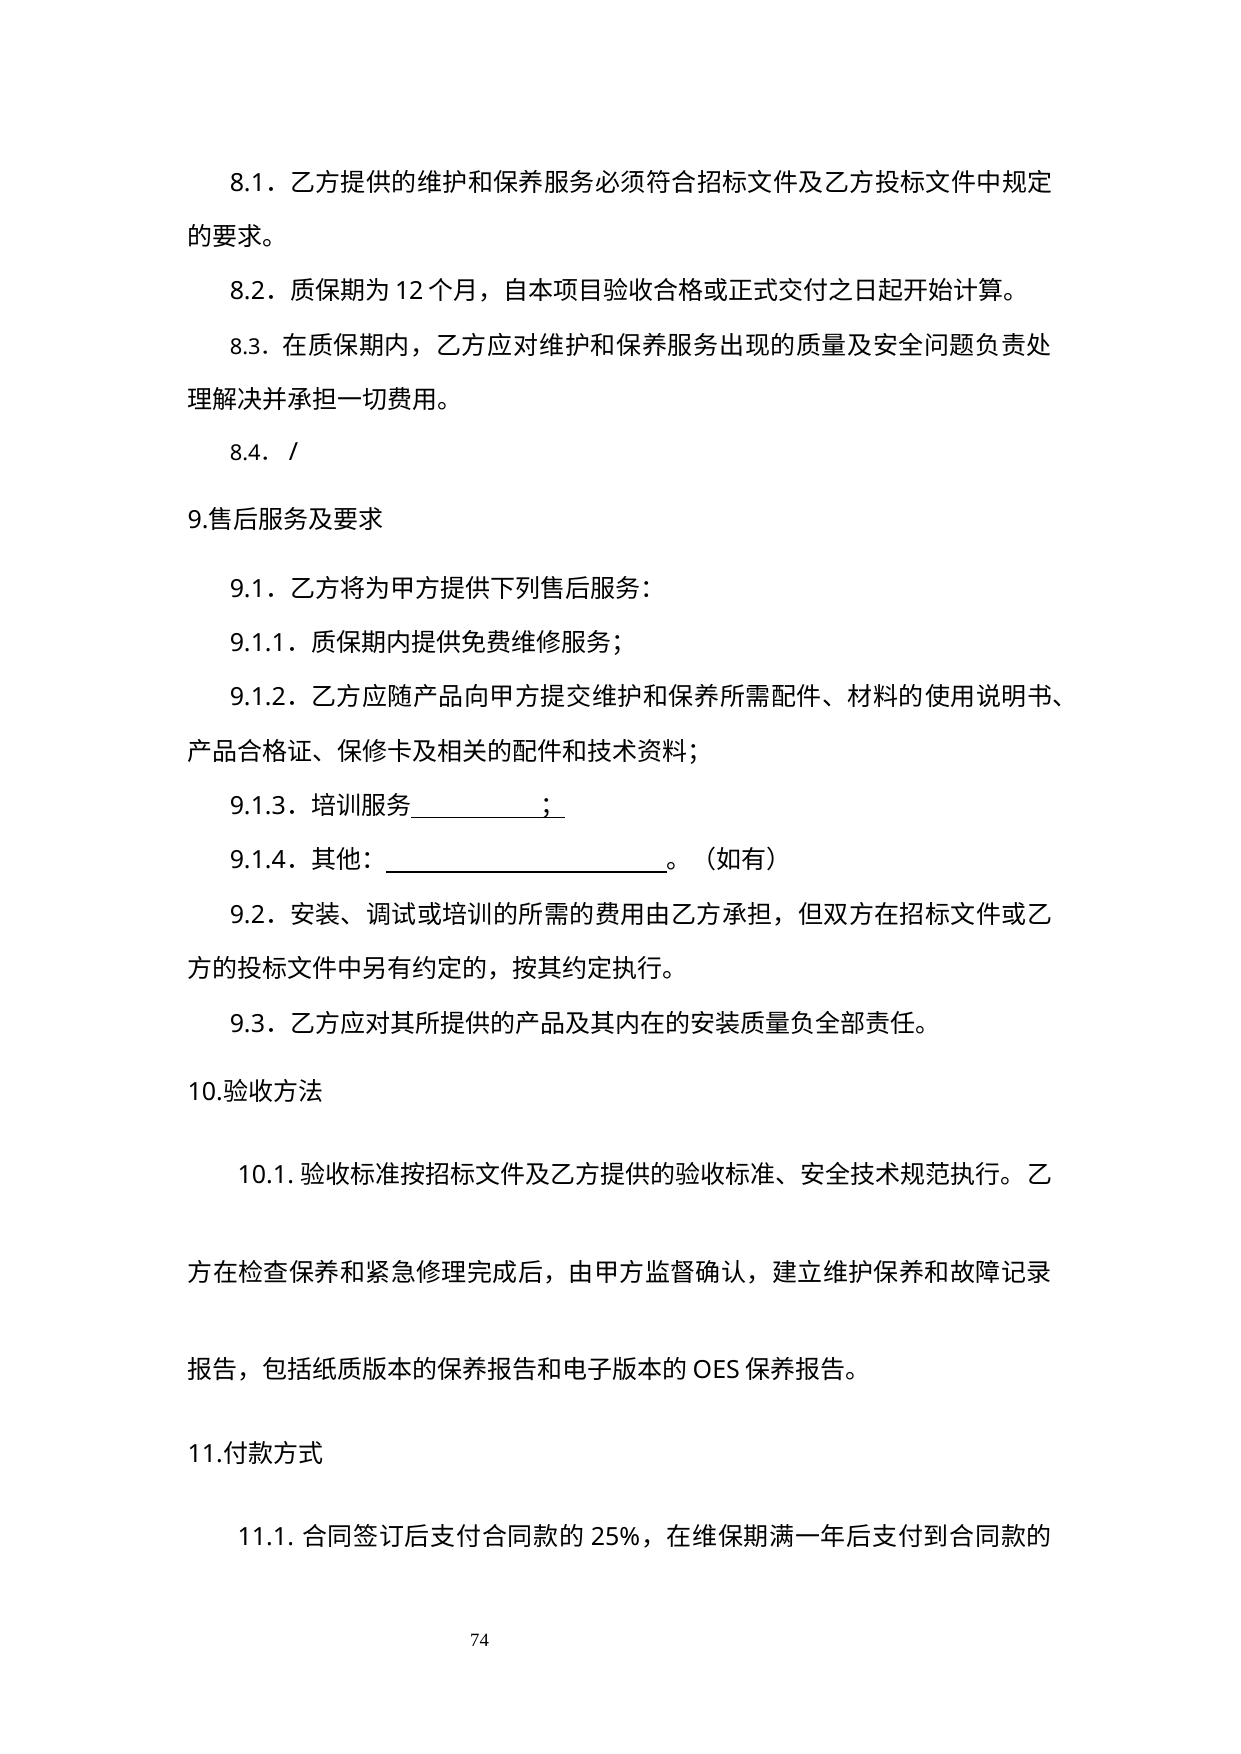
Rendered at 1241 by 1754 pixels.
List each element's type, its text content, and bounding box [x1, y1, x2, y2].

list 乙方应随产品向甲方提交维护和保养所需配件、材料的使用说明书、产品合格证、保修卡及相关的配件和技术资料； [187, 677, 1053, 767]
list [187, 1502, 1053, 1567]
list 安装、调试或培训的所需的费用由乙方承担，但双方在招标文件或乙方的投标文件中另有约定的，按其约定执行。 [187, 894, 1053, 985]
list 质保期为12个月，自本项目验收合格或正式交付之日起开始计算。 [187, 271, 1053, 307]
list 培训服务 ； [187, 786, 1053, 822]
list 11.付款方式 [187, 1419, 1053, 1484]
list / [187, 434, 1053, 468]
list 乙方提供的维护和保养服务必须符合招标文件及乙方投标文件中规定的要求。 [187, 162, 1053, 253]
list 在质保期内，乙方应对维护和保养服务出现的质量及安全问题负责处理解决并承担一切费用。 [187, 325, 1053, 416]
list 乙方应对其所提供的产品及其内在的安装质量负全部责任。 [187, 1003, 1053, 1039]
list 10.验收方法 [187, 1057, 1053, 1122]
list 9.售后服务及要求 [187, 485, 1053, 550]
list 其他： 。（如有） [187, 840, 1053, 876]
list 质保期内提供免费维修服务； [187, 622, 1053, 659]
list 乙方将为甲方提供下列售后服务： [187, 568, 1053, 604]
list 10.1. 验收标准按招标文件及乙方提供的验收标准、安全技术规范执行。乙方在检查保养和紧急修理完成后，由甲方监督确认，建立维护保养和故障记录报告，包括纸质版本的保养报告和电子版本的OES保养报告。 [187, 1141, 1053, 1401]
